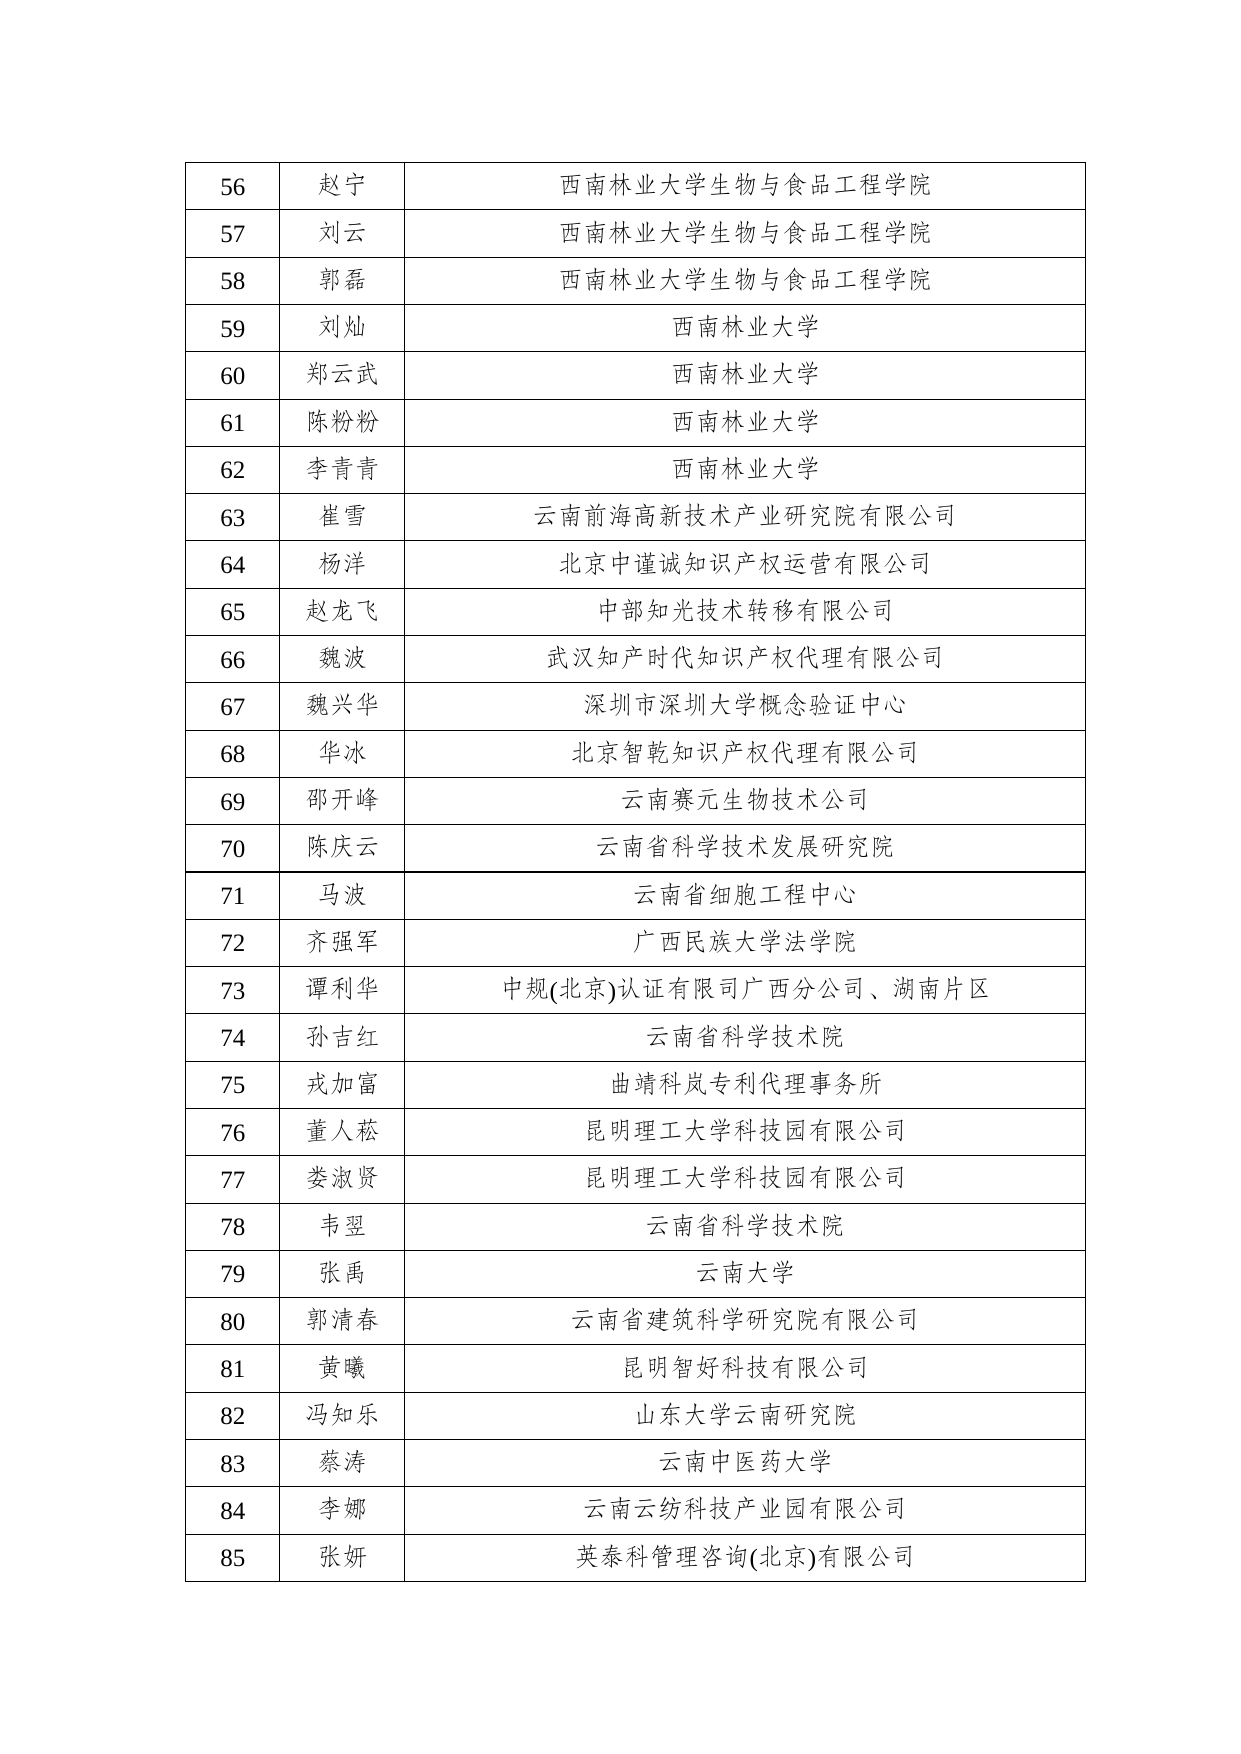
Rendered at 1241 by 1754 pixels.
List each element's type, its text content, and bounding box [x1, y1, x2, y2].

table_cell 56 [186, 163, 279, 209]
table_cell 84 [186, 1487, 279, 1533]
table_cell 冯知乐 [280, 1393, 404, 1439]
table_cell 云南赛元生物技术公司 [405, 778, 1085, 824]
table_cell 81 [186, 1345, 279, 1392]
table_cell 北京智乾知识产权代理有限公司 [405, 731, 1085, 777]
table_cell 黄曦 [280, 1345, 404, 1392]
table_cell 云南省细胞工程中心 [405, 873, 1085, 919]
table_cell 李青青 [280, 447, 404, 493]
table_cell 西南林业大学 [405, 447, 1085, 493]
table_cell 郑云武 [280, 352, 404, 398]
table_cell 中部知光技术转移有限公司 [405, 589, 1085, 635]
table_cell 邵开峰 [280, 778, 404, 824]
table_cell 娄淑贤 [280, 1156, 404, 1202]
table_cell 齐强军 [280, 920, 404, 966]
table_cell 云南大学 [405, 1251, 1085, 1297]
table_cell 刘云 [280, 210, 404, 257]
table_cell 57 [186, 210, 279, 257]
table_cell 武汉知产时代知识产权代理有限公司 [405, 636, 1085, 682]
table_cell 孙吉红 [280, 1014, 404, 1061]
table_cell 张禹 [280, 1251, 404, 1297]
table_cell 西南林业大学 [405, 352, 1085, 398]
table_cell 60 [186, 352, 279, 398]
table_cell 西南林业大学生物与食品工程学院 [405, 258, 1085, 304]
table_cell 深圳市深圳大学概念验证中心 [405, 683, 1085, 729]
table_cell 张妍 [280, 1535, 404, 1581]
table_cell 戎加富 [280, 1062, 404, 1108]
table_cell 韦翌 [280, 1204, 404, 1250]
table_cell 陈庆云 [280, 825, 404, 871]
table_cell 78 [186, 1204, 279, 1250]
table_cell 83 [186, 1440, 279, 1486]
table_cell 云南省科学技术院 [405, 1204, 1085, 1250]
table_cell 云南省科学技术院 [405, 1014, 1085, 1061]
table_cell 曲靖科岚专利代理事务所 [405, 1062, 1085, 1108]
table_cell 66 [186, 636, 279, 682]
table_cell 63 [186, 494, 279, 540]
table_cell 董人菘 [280, 1109, 404, 1155]
table_cell 刘灿 [280, 305, 404, 351]
table_cell 80 [186, 1298, 279, 1344]
table_cell 赵龙飞 [280, 589, 404, 635]
table_cell 云南前海高新技术产业研究院有限公司 [405, 494, 1085, 540]
table_cell 杨洋 [280, 541, 404, 588]
table_cell 北京中谨诚知识产权运营有限公司 [405, 541, 1085, 588]
table_cell 云南中医药大学 [405, 1440, 1085, 1486]
table_cell 马波 [280, 873, 404, 919]
table_cell 61 [186, 400, 279, 446]
table_cell 郭清春 [280, 1298, 404, 1344]
table_cell 64 [186, 541, 279, 588]
table_cell 魏兴华 [280, 683, 404, 729]
table_cell 昆明理工大学科技园有限公司 [405, 1156, 1085, 1202]
table_cell 85 [186, 1535, 279, 1581]
table_cell 74 [186, 1014, 279, 1061]
table_cell 71 [186, 873, 279, 919]
table_cell 65 [186, 589, 279, 635]
table_cell 云南省建筑科学研究院有限公司 [405, 1298, 1085, 1344]
table_cell 西南林业大学生物与食品工程学院 [405, 210, 1085, 257]
table_cell 英泰科管理咨询(北京)有限公司 [405, 1535, 1085, 1581]
table_cell 82 [186, 1393, 279, 1439]
table_cell 云南省科学技术发展研究院 [405, 825, 1085, 871]
table_cell 75 [186, 1062, 279, 1108]
table_cell 蔡涛 [280, 1440, 404, 1486]
table_cell 西南林业大学 [405, 400, 1085, 446]
table_cell 云南云纺科技产业园有限公司 [405, 1487, 1085, 1533]
table_cell 69 [186, 778, 279, 824]
table_cell 郭磊 [280, 258, 404, 304]
table_cell 昆明理工大学科技园有限公司 [405, 1109, 1085, 1155]
table_cell 67 [186, 683, 279, 729]
table_cell 西南林业大学生物与食品工程学院 [405, 163, 1085, 209]
table_cell 山东大学云南研究院 [405, 1393, 1085, 1439]
table_cell 中规(北京)认证有限司广西分公司、湖南片区 [405, 967, 1085, 1013]
table_cell 79 [186, 1251, 279, 1297]
table_cell 谭利华 [280, 967, 404, 1013]
table_cell 70 [186, 825, 279, 871]
table_cell 62 [186, 447, 279, 493]
table_cell 陈粉粉 [280, 400, 404, 446]
table_cell 华冰 [280, 731, 404, 777]
table_cell 西南林业大学 [405, 305, 1085, 351]
table_cell 77 [186, 1156, 279, 1202]
table_cell 广西民族大学法学院 [405, 920, 1085, 966]
table_cell 58 [186, 258, 279, 304]
table_cell 72 [186, 920, 279, 966]
table_cell 崔雪 [280, 494, 404, 540]
table_cell 魏波 [280, 636, 404, 682]
table_cell 76 [186, 1109, 279, 1155]
table_cell 68 [186, 731, 279, 777]
table_cell 李娜 [280, 1487, 404, 1533]
table_cell 59 [186, 305, 279, 351]
table_cell 赵宁 [280, 163, 404, 209]
table_cell 昆明智好科技有限公司 [405, 1345, 1085, 1392]
table_cell 73 [186, 967, 279, 1013]
